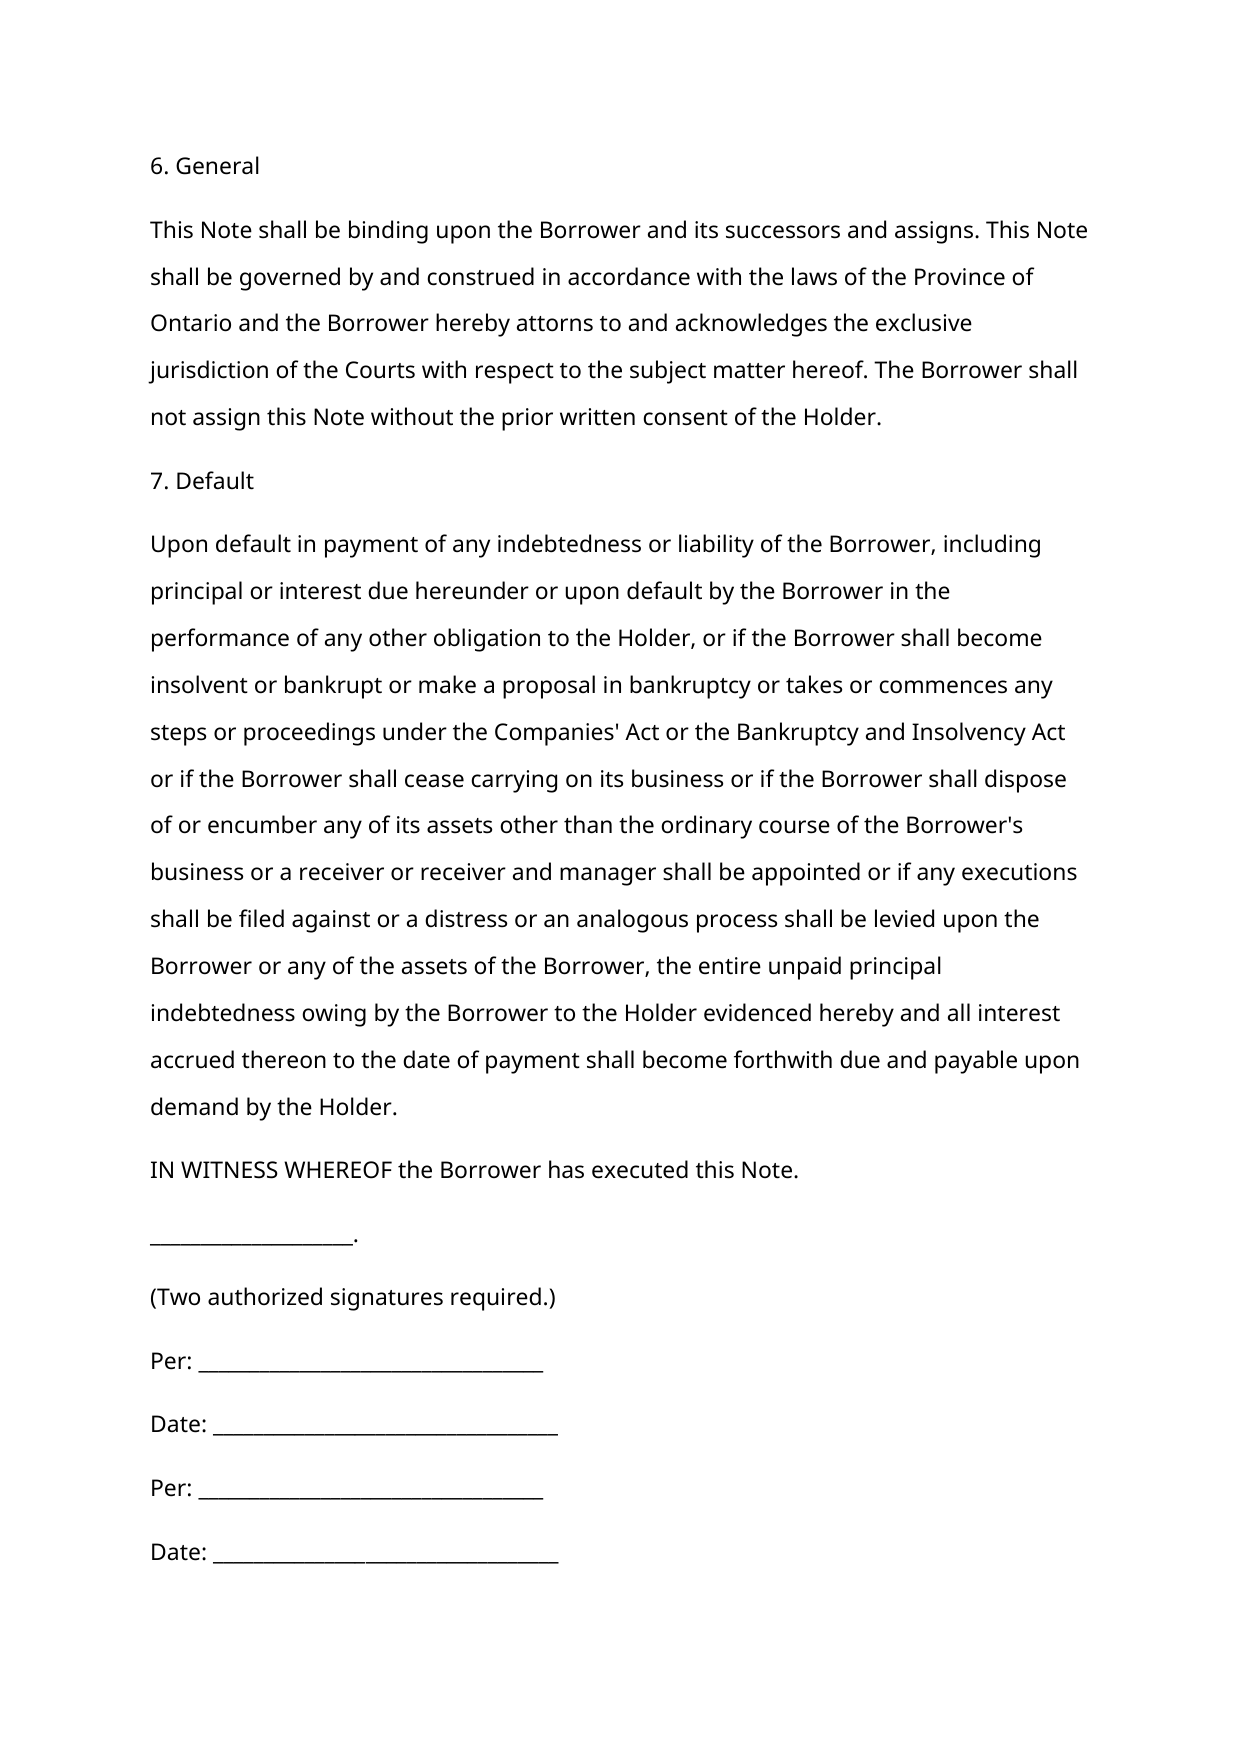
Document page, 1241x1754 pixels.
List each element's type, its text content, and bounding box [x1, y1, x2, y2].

text 6. General [150, 150, 1090, 181]
text 7. Default [150, 464, 1090, 496]
text ____________________. [150, 1218, 1090, 1249]
text Per: __________________________________ [150, 1345, 1090, 1376]
text This Note shall be binding upon the Borrower and its successors and assigns. This Note shall be governed by and construed in accordance with the laws of the Province of Ontario and the Borrower hereby attorns to and acknowledges the exclusive jurisdiction of the Courts with respect to the subject matter hereof. The Borrower shall not assign this Note without the prior written consent of the Holder. [150, 213, 1090, 432]
text Per: __________________________________ [150, 1472, 1090, 1503]
text Date: __________________________________ [150, 1408, 1090, 1439]
text IN WITNESS WHEREOF the Borrower has executed this Note. [150, 1154, 1090, 1185]
text Upon default in payment of any indebtedness or liability of the Borrower, including principal or interest due hereunder or upon default by the Borrower in the performance of any other obligation to the Holder, or if the Borrower shall become insolvent or bankrupt or make a proposal in bankruptcy or takes or commences any steps or proceedings under the Companies' Act or the Bankruptcy and Insolvency Act or if the Borrower shall cease carrying on its business or if the Borrower shall dispose of or encumber any of its assets other than the ordinary course of the Borrower's business or a receiver or receiver and manager shall be appointed or if any executions shall be filed against or a distress or an analogous process shall be levied upon the Borrower or any of the assets of the Borrower, the entire unpaid principal indebtedness owing by the Borrower to the Holder evidenced hereby and all interest accrued thereon to the date of payment shall become forthwith due and payable upon demand by the Holder. [150, 528, 1090, 1122]
text Date: __________________________________ [150, 1535, 1090, 1567]
text (Two authorized signatures required.) [150, 1281, 1090, 1312]
